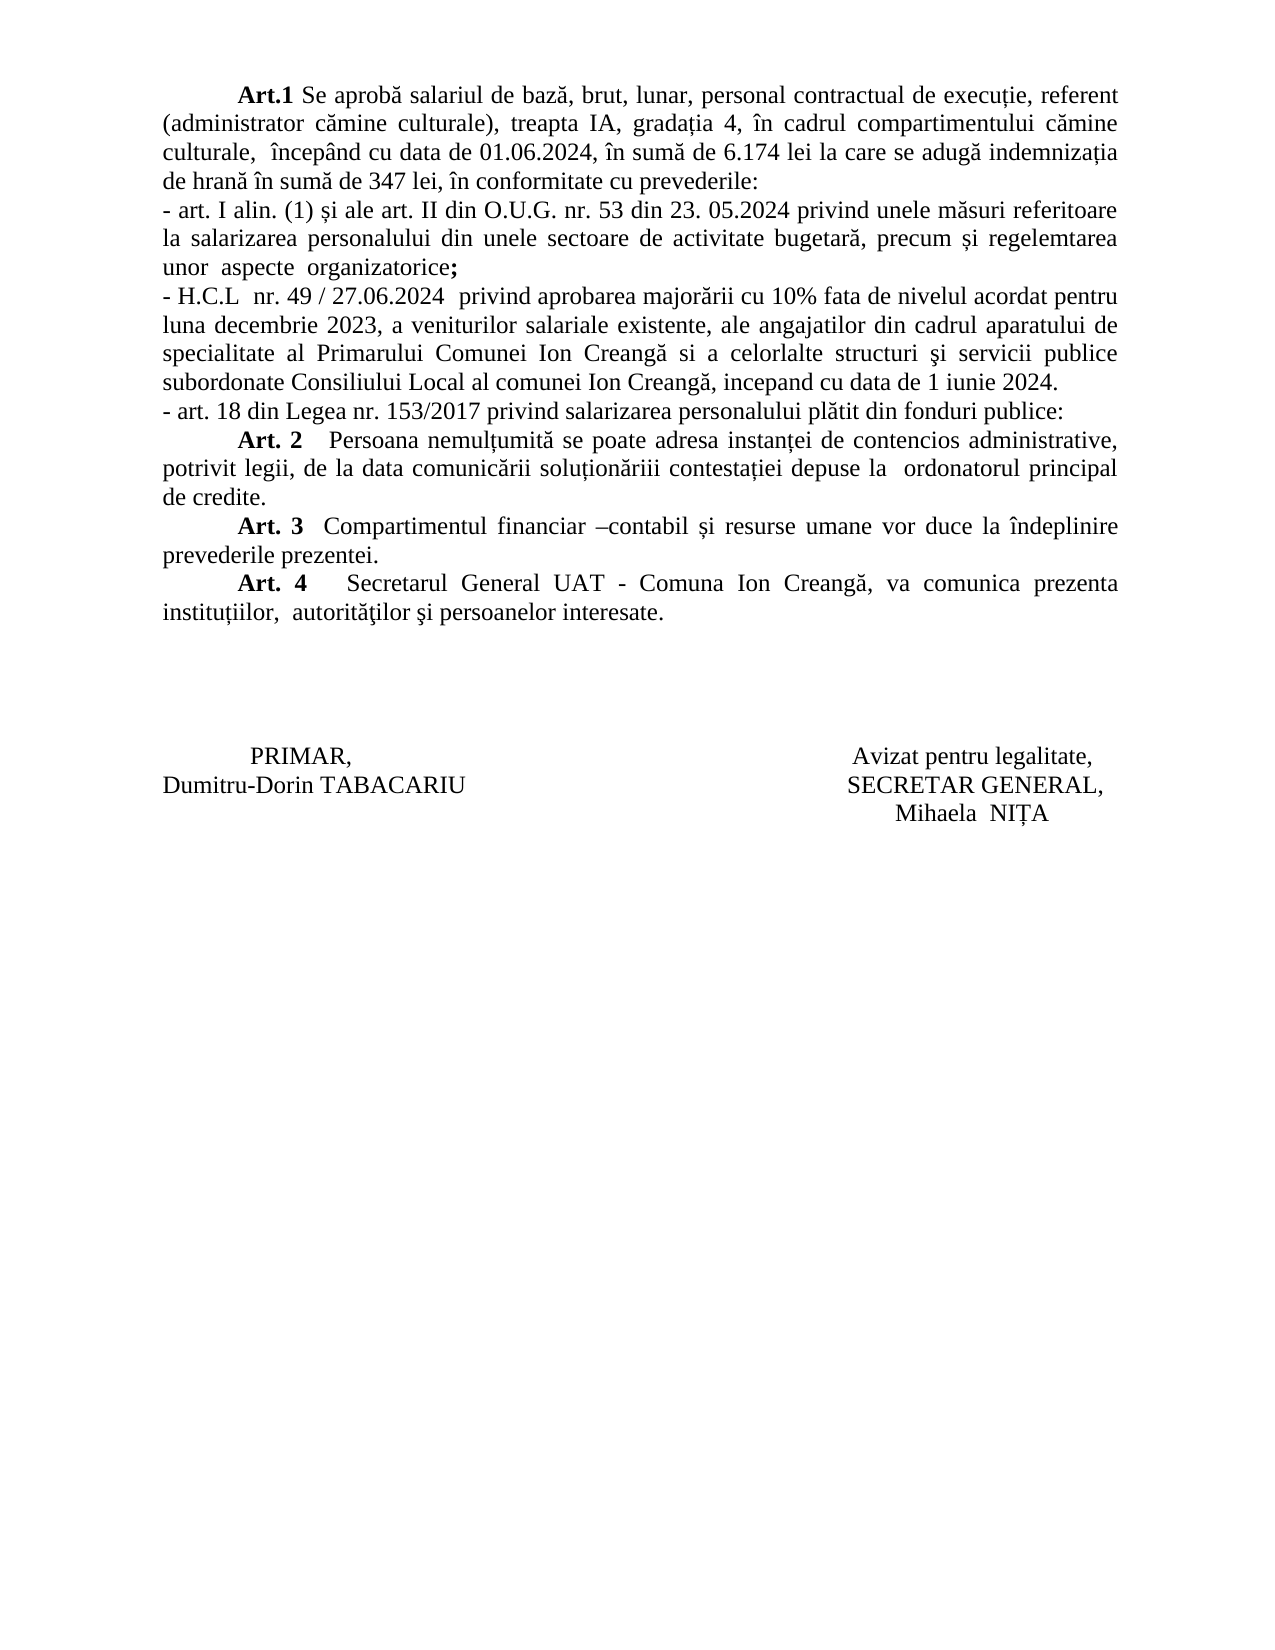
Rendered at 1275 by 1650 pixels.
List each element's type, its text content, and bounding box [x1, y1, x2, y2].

text - art. I alin. (1) și ale art. II din O.U.G. nr. 53 din 23. 05.2024 privind unele măsuri referitoare la salarizarea personalului din unele sectoare de activitate bugetară, precum și regelemtarea unor aspecte organizatorice; [162, 195, 1119, 281]
text PRIMAR, Avizat pentru legalitate, [162, 741, 1119, 770]
text Dumitru-Dorin TABACARIU SECRETAR GENERAL, [162, 770, 1119, 798]
text Art. 3 Compartimentul financiar –contabil și resurse umane vor duce la îndeplinire prevederile prezentei. [162, 511, 1119, 568]
text Art. 2 Persoana nemulțumită se poate adresa instanței de contencios administrative, potrivit legii, de la data comunicării soluționăriii contestației depuse la ordonatorul principal de credite. [162, 425, 1119, 511]
text Art.1 Se aprobă salariul de bază, brut, lunar, personal contractual de execuție, referent (administrator cămine culturale), treapta IA, gradația 4, în cadrul compartimentului cămine culturale, începând cu data de 01.06.2024, în sumă de 6.174 lei la care se adugă indemnizația de hrană în sumă de 347 lei, în conformitate cu prevederile: [162, 80, 1119, 195]
text - art. 18 din Legea nr. 153/2017 privind salarizarea personalului plătit din fonduri publice: [162, 396, 1119, 425]
text Mihaela NIȚA [162, 798, 1119, 827]
text Art. 4 Secretarul General UAT - Comuna Ion Creangă, va comunica prezenta instituțiilor, autorităţilor şi persoanelor interesate. [162, 568, 1119, 626]
text - H.C.L nr. 49 / 27.06.2024 privind aprobarea majorării cu 10% fata de nivelul acordat pentru luna decembrie 2023, a veniturilor salariale existente, ale angajatilor din cadrul aparatului de specialitate al Primarului Comunei Ion Creangă si a celorlalte structuri şi servicii publice subordonate Consiliului Local al comunei Ion Creangă, incepand cu data de 1 iunie 2024. [162, 281, 1119, 396]
